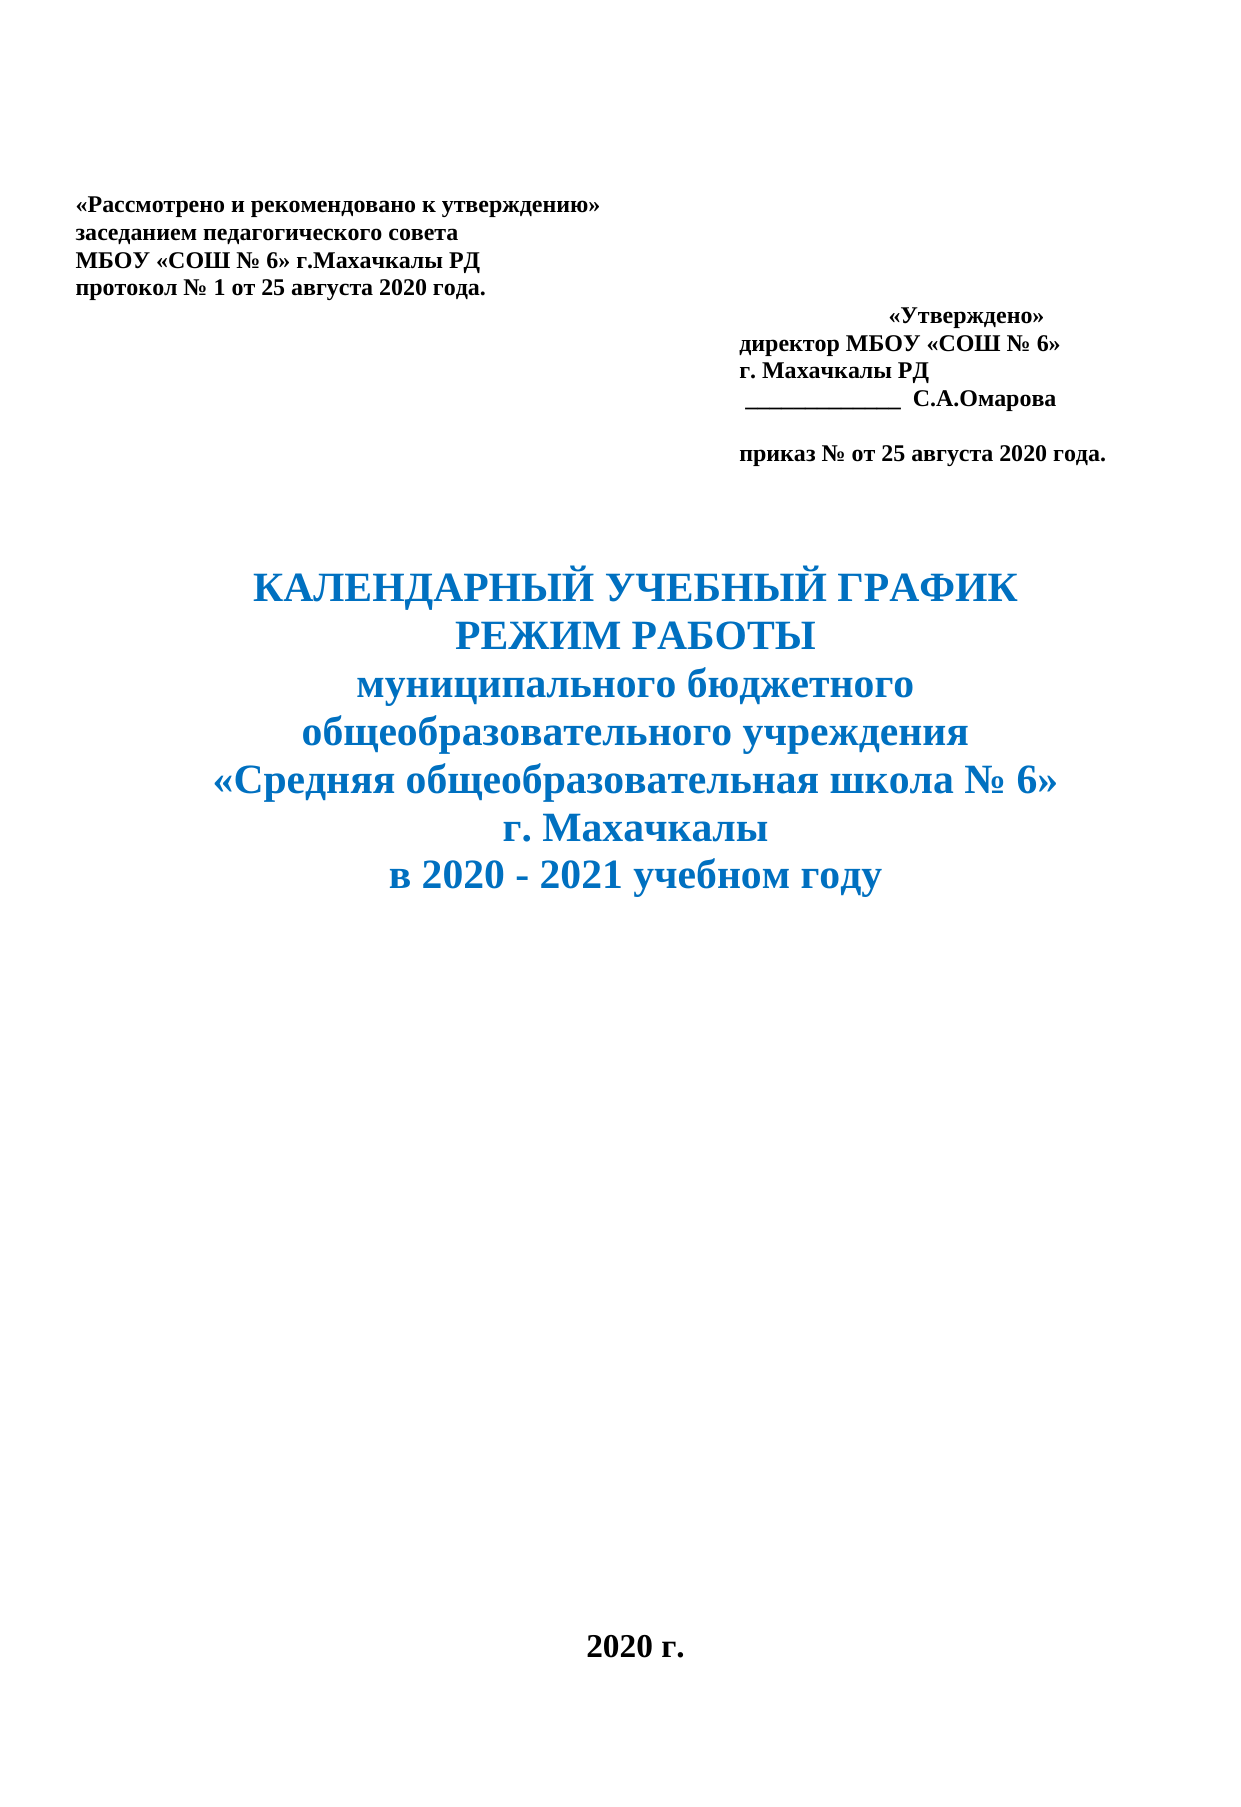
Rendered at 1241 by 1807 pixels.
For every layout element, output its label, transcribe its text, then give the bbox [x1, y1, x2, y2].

text заседанием педагогического совета [75, 218, 1195, 246]
text протокол № 1 от 25 августа 2020 года. [75, 273, 1195, 301]
text «Утверждено» [739, 301, 1195, 328]
text в 2020 - 2021 учебном году [75, 850, 1195, 898]
text 2020 г. [75, 1626, 1195, 1664]
text г. Махачкалы РД [739, 356, 1195, 384]
text муниципального бюджетного [75, 658, 1195, 706]
text «Средняя общеобразовательная школа № 6» [75, 754, 1195, 802]
text КАЛЕНДАРНЫЙ УЧЕБНЫЙ ГРАФИК [75, 562, 1195, 610]
text приказ № от 25 августа 2020 года. [739, 439, 1195, 467]
text г. Махачкалы [75, 802, 1195, 850]
text общеобразовательного учреждения [75, 706, 1195, 754]
text РЕЖИМ РАБОТЫ [75, 610, 1195, 658]
text «Рассмотрено и рекомендовано к утверждению» [75, 191, 1195, 218]
text _____________ С.А.Омарова [739, 384, 1195, 411]
text МБОУ «СОШ № 6» г.Махачкалы РД [75, 246, 1195, 273]
text директор МБОУ «СОШ № 6» [739, 328, 1195, 356]
